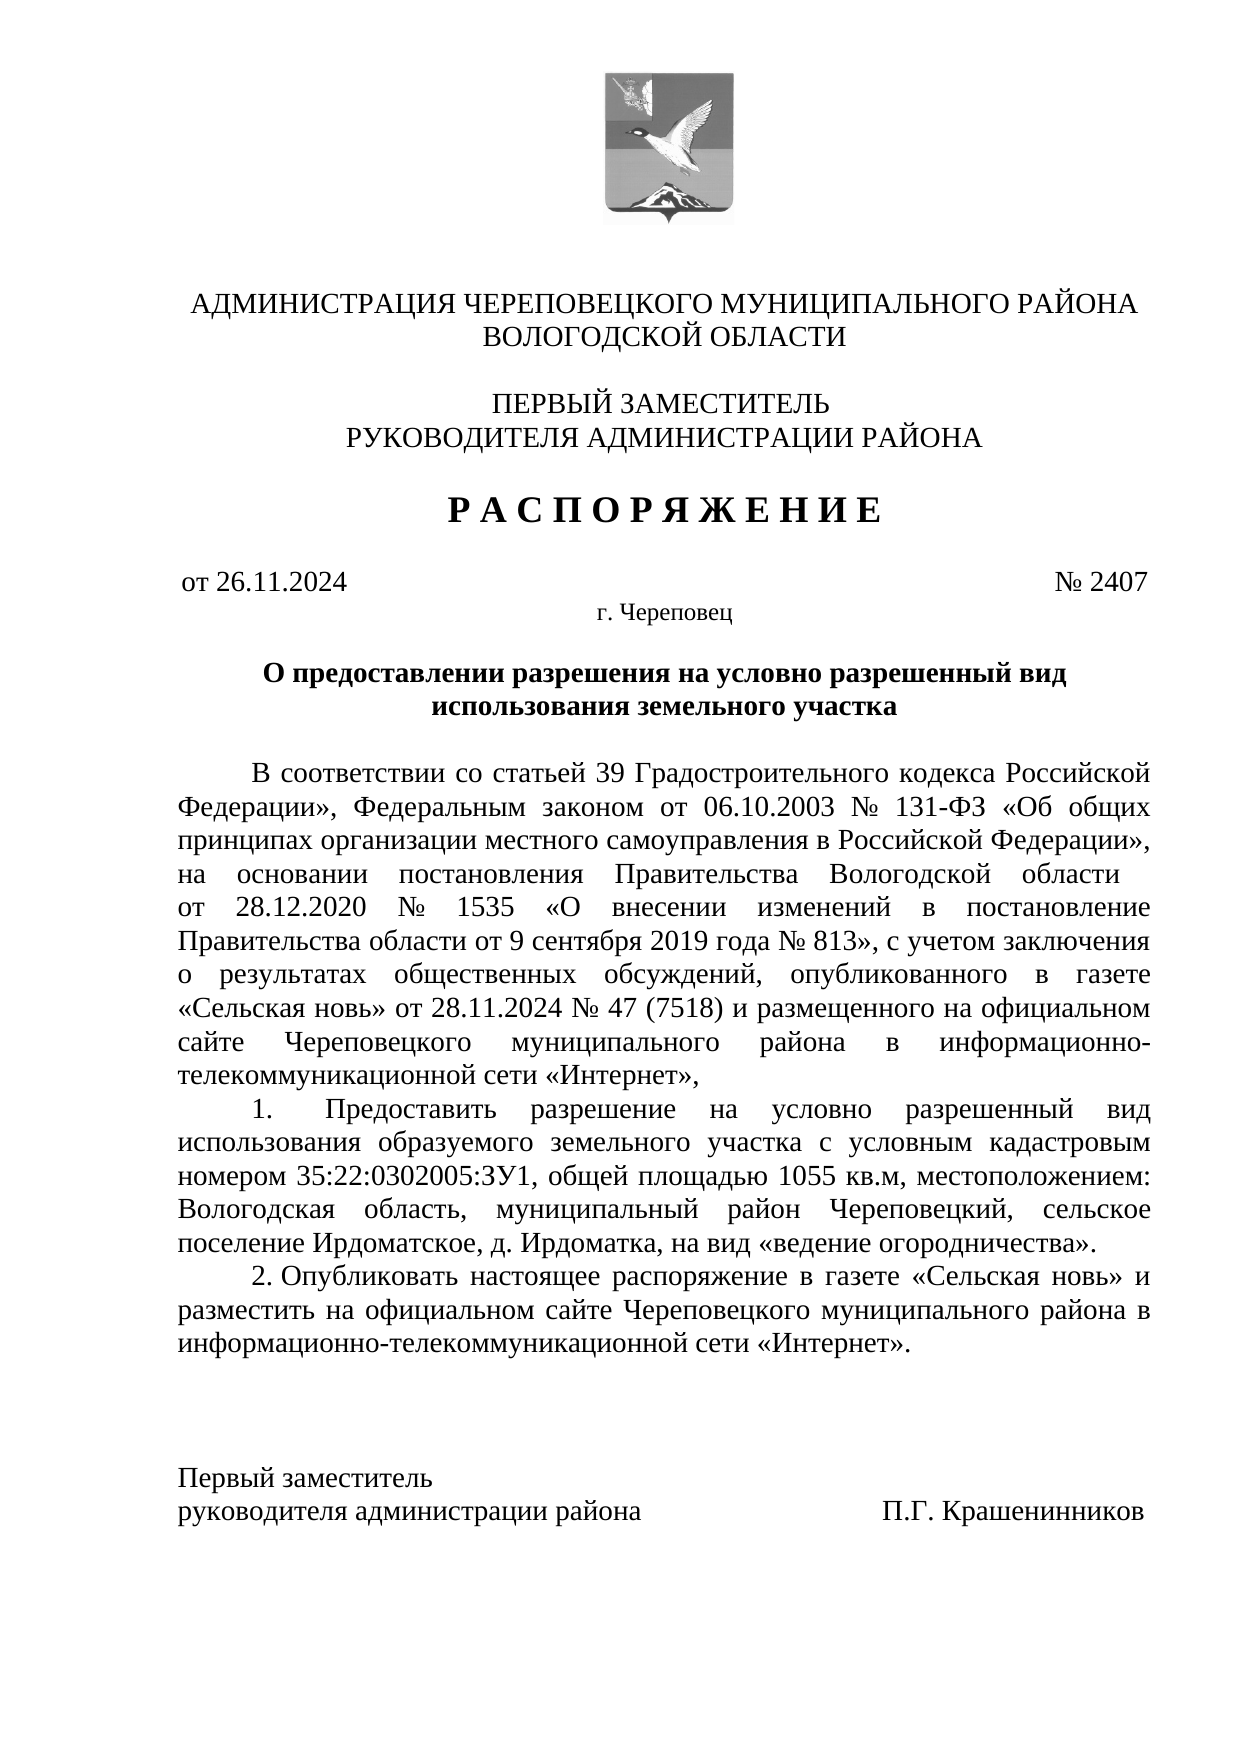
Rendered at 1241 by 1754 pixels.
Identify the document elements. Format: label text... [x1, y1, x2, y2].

text руководителя администрации района П.Г. Крашенинников [177, 1493, 1152, 1527]
text В соответствии со статьей 39 Градостроительного кодекса Российской Федерации», Федеральным законом от 06.10.2003 № 131-ФЗ «Об общих принципах организации местного самоуправления в Российской Федерации», на основании постановления Правительства Вологодской области от 28.12.2020 № 1535 «О внесении изменений в постановление Правительства области от 9 сентября 2019 года № 813», с учетом заключения о результатах общественных обсуждений, опубликованного в газете «Сельская новь» от 28.11.2024 № 47 (7518) и размещенного на официальном сайте Череповецкого муниципального района в информационно-телекоммуникационной сети «Интернет», [177, 755, 1152, 1091]
text использования земельного участка [177, 688, 1152, 722]
list Предоставить разрешение на условно разрешенный вид использования образуемого земельного участка с условным кадастровым номером 35:22:0302005:ЗУ1, общей площадью 1055 кв.м, местоположением: Вологодская область, муниципальный район Череповецкий, сельское поселение Ирдоматское, д. Ирдоматка, на вид «ведение огородничества». [177, 1091, 1152, 1258]
text О предоставлении разрешения на условно разрешенный вид [177, 655, 1152, 688]
text АДМИНИСТРАЦИЯ ЧЕРЕПОВЕЦКОГО МУНИЦИПАЛЬНОГО РАЙОНА ВОЛОГОДСКОЙ ОБЛАСТИ [177, 286, 1152, 353]
text г. Череповец [177, 597, 1152, 626]
text Р А С П О Р Я Ж Е Н И Е [177, 487, 1152, 530]
text ПЕРВЫЙ ЗАМЕСТИТЕЛЬ РУКОВОДИТЕЛЯ АДМИНИСТРАЦИИ РАЙОНА [177, 386, 1152, 453]
text от 26.11.2024 № 2407 [177, 564, 1152, 597]
text Первый заместитель [177, 1460, 1152, 1493]
list Опубликовать настоящее распоряжение в газете «Сельская новь» и разместить на официальном сайте Череповецкого муниципального района в информационно-телекоммуникационной сети «Интернет». [177, 1258, 1152, 1359]
